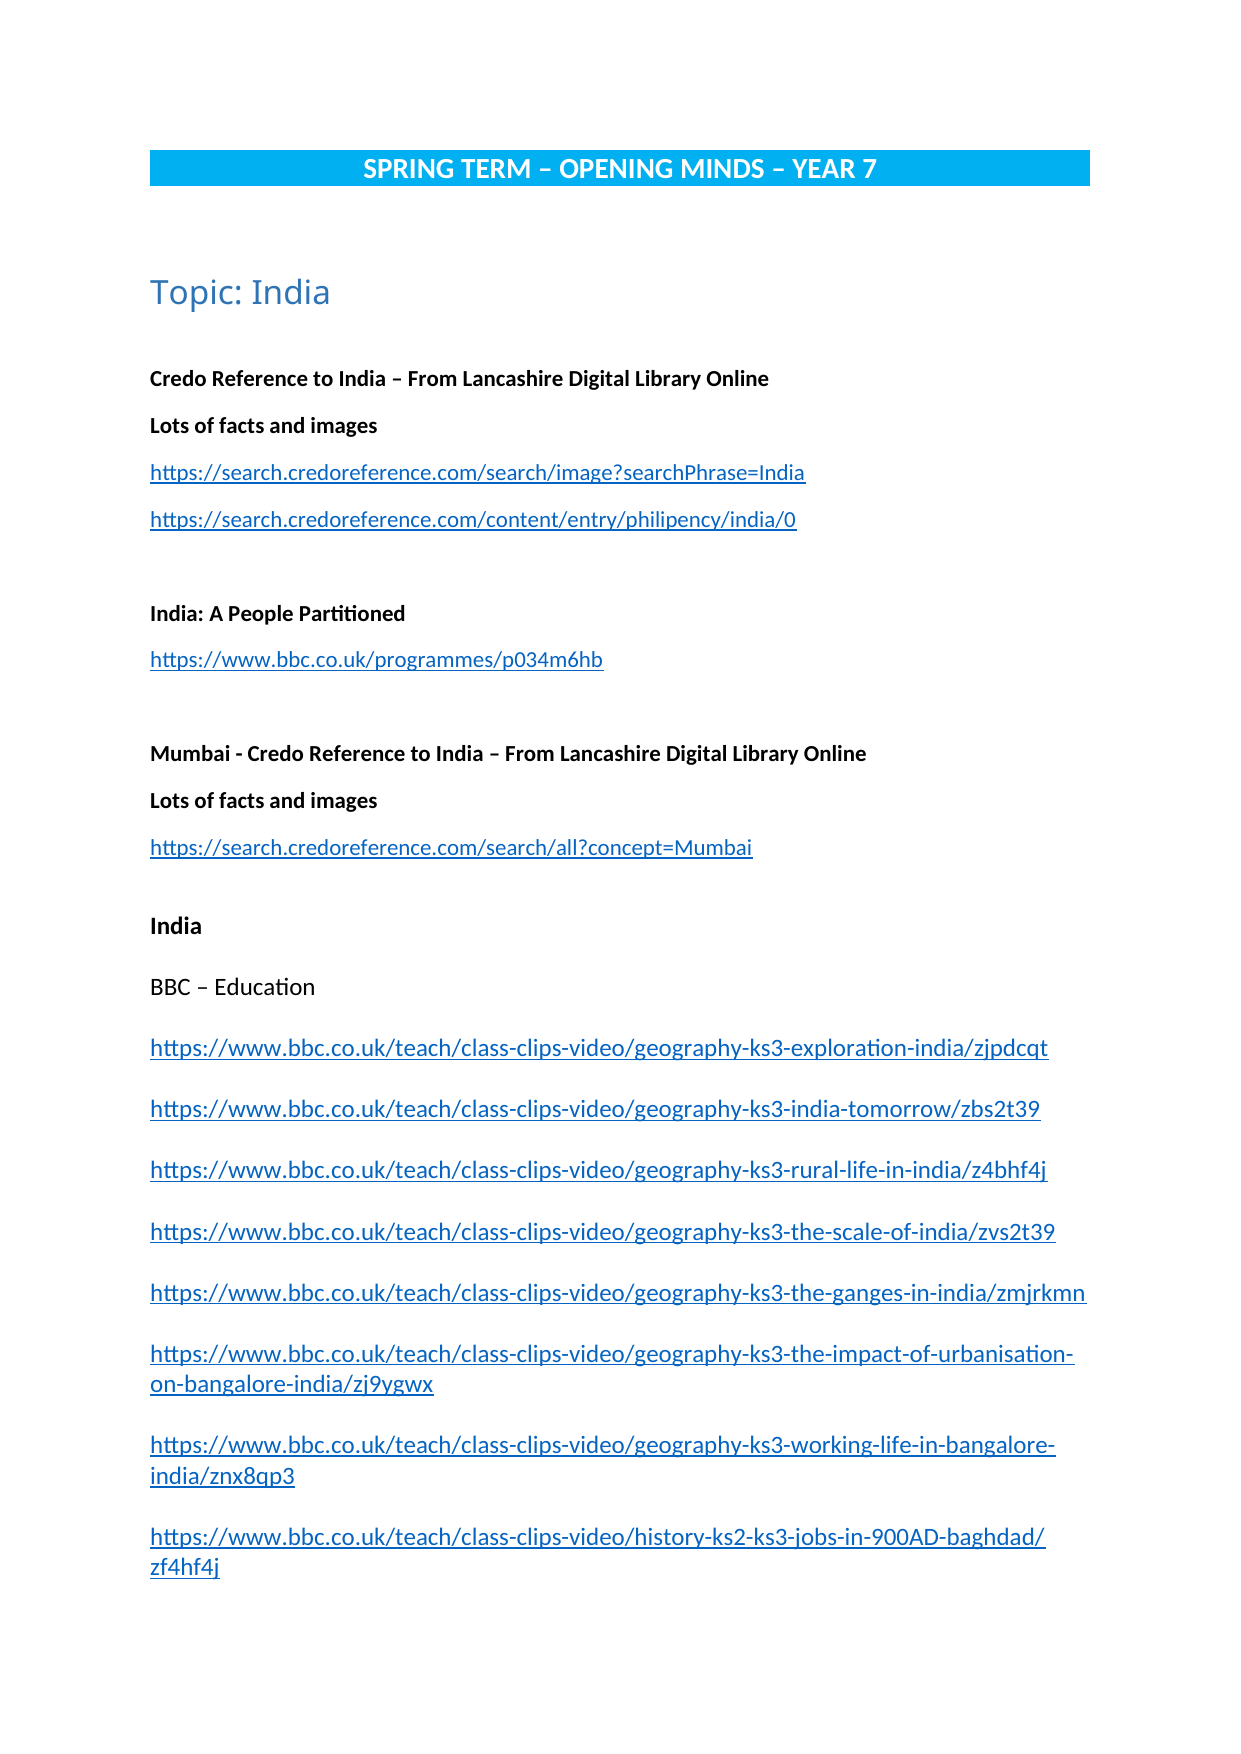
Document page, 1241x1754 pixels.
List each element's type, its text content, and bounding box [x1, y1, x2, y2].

text https://www.bbc.co.uk/teach/class-clips-video/geography-ks3-the-ganges-in-india/zmjrkmn [150, 1277, 1090, 1307]
subtitle Topic: India [150, 268, 1090, 314]
text https://www.bbc.co.uk/programmes/p034m6hb [150, 646, 1090, 674]
text Mumbai - Credo Reference to India – From Lancashire Digital Library Online [150, 739, 1090, 767]
text https://www.bbc.co.uk/teach/class-clips-video/history-ks2-ks3-jobs-in-900AD-baghdad/zf4hf4j [150, 1521, 1090, 1582]
text https://search.credoreference.com/search/image?searchPhrase=India [150, 458, 1090, 486]
text https://www.bbc.co.uk/teach/class-clips-video/geography-ks3-india-tomorrow/zbs2t39 [150, 1094, 1090, 1124]
text https://www.bbc.co.uk/teach/class-clips-video/geography-ks3-the-scale-of-india/zvs2t39 [150, 1216, 1090, 1246]
text BBC – Education [150, 972, 1090, 1002]
text Lots of facts and images [150, 786, 1090, 814]
text SPRING TERM – OPENING MINDS – YEAR 7 [150, 150, 1090, 186]
text Lots of facts and images [150, 411, 1090, 439]
text https://www.bbc.co.uk/teach/class-clips-video/geography-ks3-exploration-india/zjpdcqt [150, 1033, 1090, 1063]
text https://www.bbc.co.uk/teach/class-clips-video/geography-ks3-the-impact-of-urbanisation-on-bangalore-india/zj9ygwx [150, 1338, 1090, 1399]
text Credo Reference to India – From Lancashire Digital Library Online [150, 364, 1090, 392]
text https://search.credoreference.com/search/all?concept=Mumbai [150, 833, 1090, 861]
text India: A People Partitioned [150, 599, 1090, 627]
text https://www.bbc.co.uk/teach/class-clips-video/geography-ks3-working-life-in-bangalore-india/znx8qp3 [150, 1429, 1090, 1490]
text https://www.bbc.co.uk/teach/class-clips-video/geography-ks3-rural-life-in-india/z4bhf4j [150, 1155, 1090, 1185]
text https://search.credoreference.com/content/entry/philipency/india/0 [150, 505, 1090, 533]
text India [150, 880, 1090, 941]
